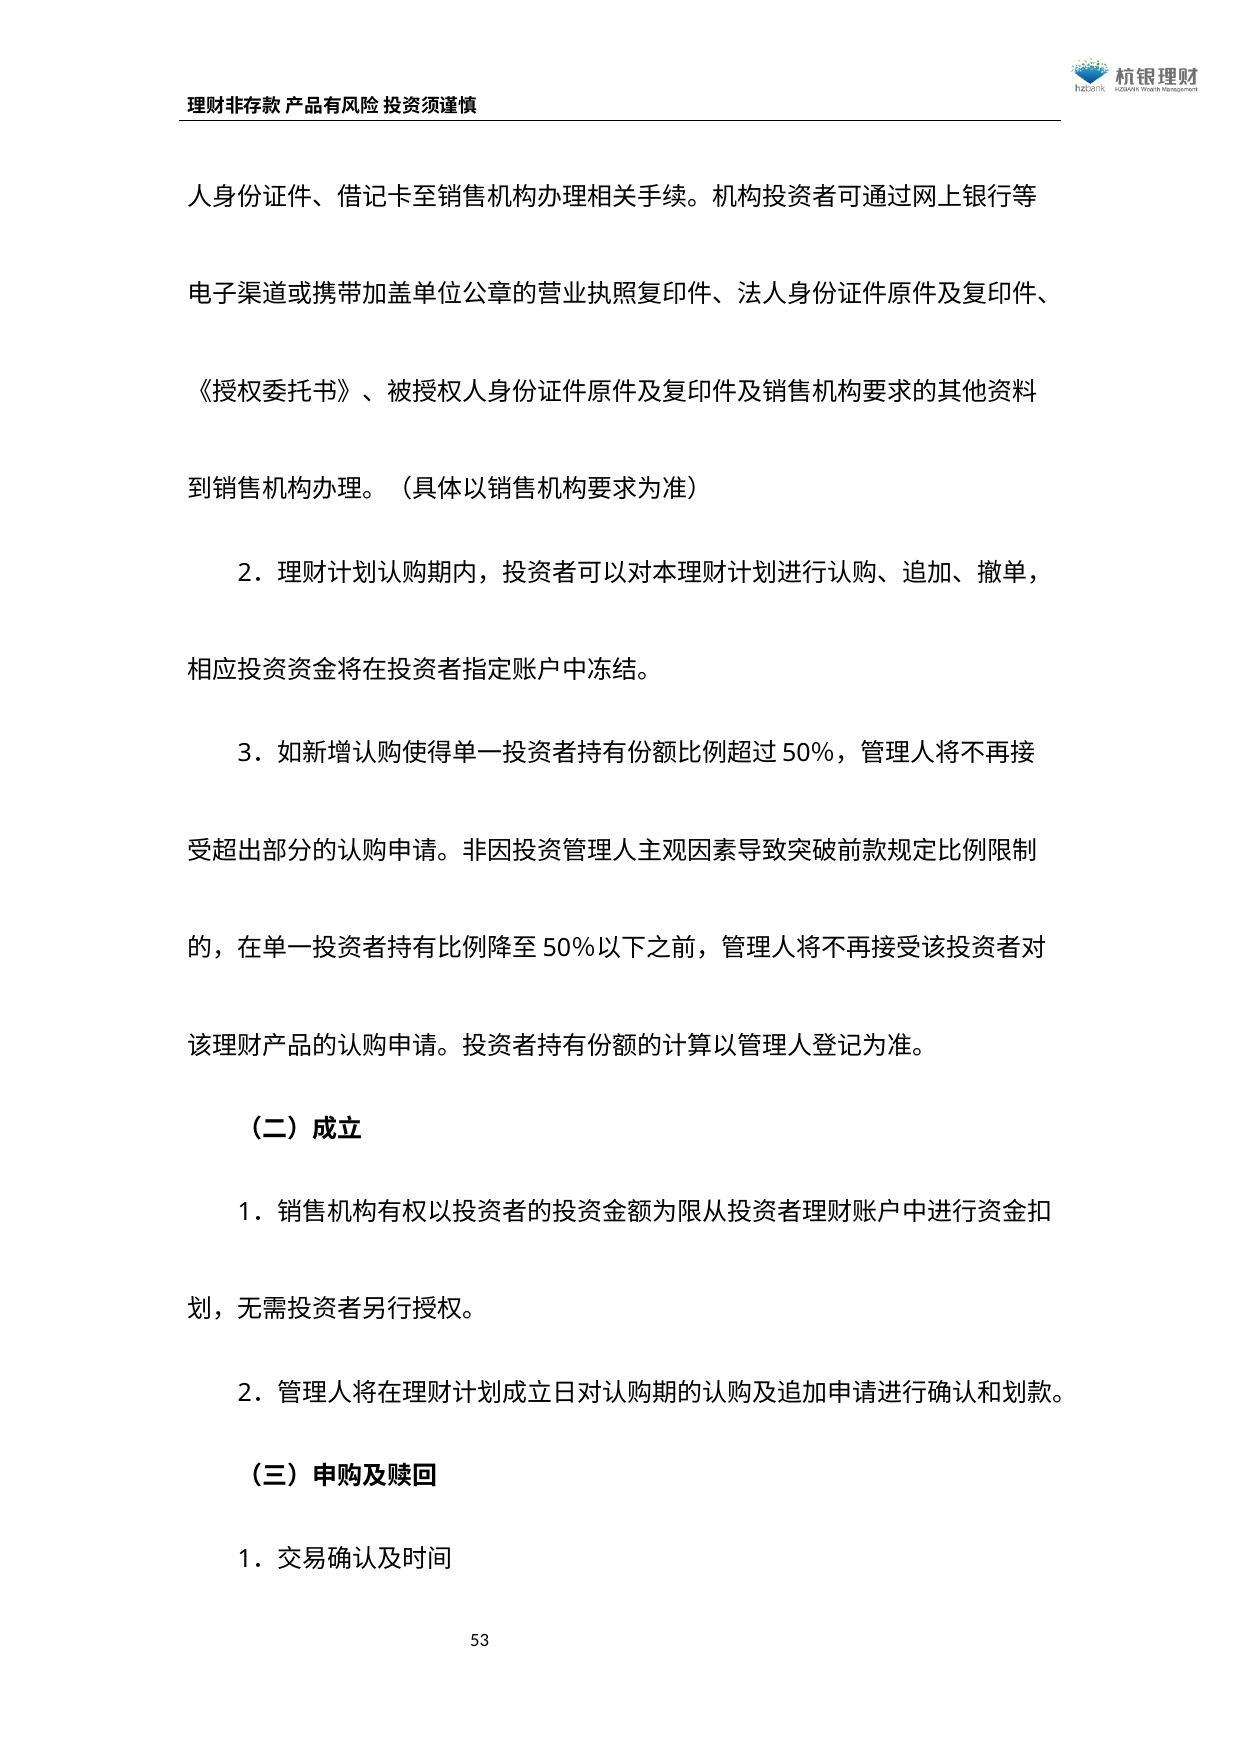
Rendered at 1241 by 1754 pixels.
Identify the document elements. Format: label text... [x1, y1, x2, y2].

list 管理人将在理财计划成立日对认购期的认购及追加申请进行确认和划款。 [187, 1358, 1053, 1423]
list 成立 [187, 1094, 1053, 1159]
list 申购及赎回 [187, 1441, 1053, 1506]
list 销售机构有权以投资者的投资金额为限从投资者理财账户中进行资金扣划，无需投资者另行授权。 [187, 1177, 1053, 1339]
list 理财计划认购期内，投资者可以对本理财计划进行认购、追加、撤单，相应投资资金将在投资者指定账户中冻结。 [187, 538, 1053, 700]
list 如新增认购使得单一投资者持有份额比例超过50％，管理人将不再接受超出部分的认购申请。非因投资管理人主观因素导致突破前款规定比例限制的，在单一投资者持有比例降至50％以下之前，管理人将不再接受该投资者对该理财产品的认购申请。投资者持有份额的计算以管理人登记为准。 [187, 718, 1053, 1076]
list 交易确认及时间 [187, 1524, 1053, 1589]
picture [1027, 0, 1240, 151]
